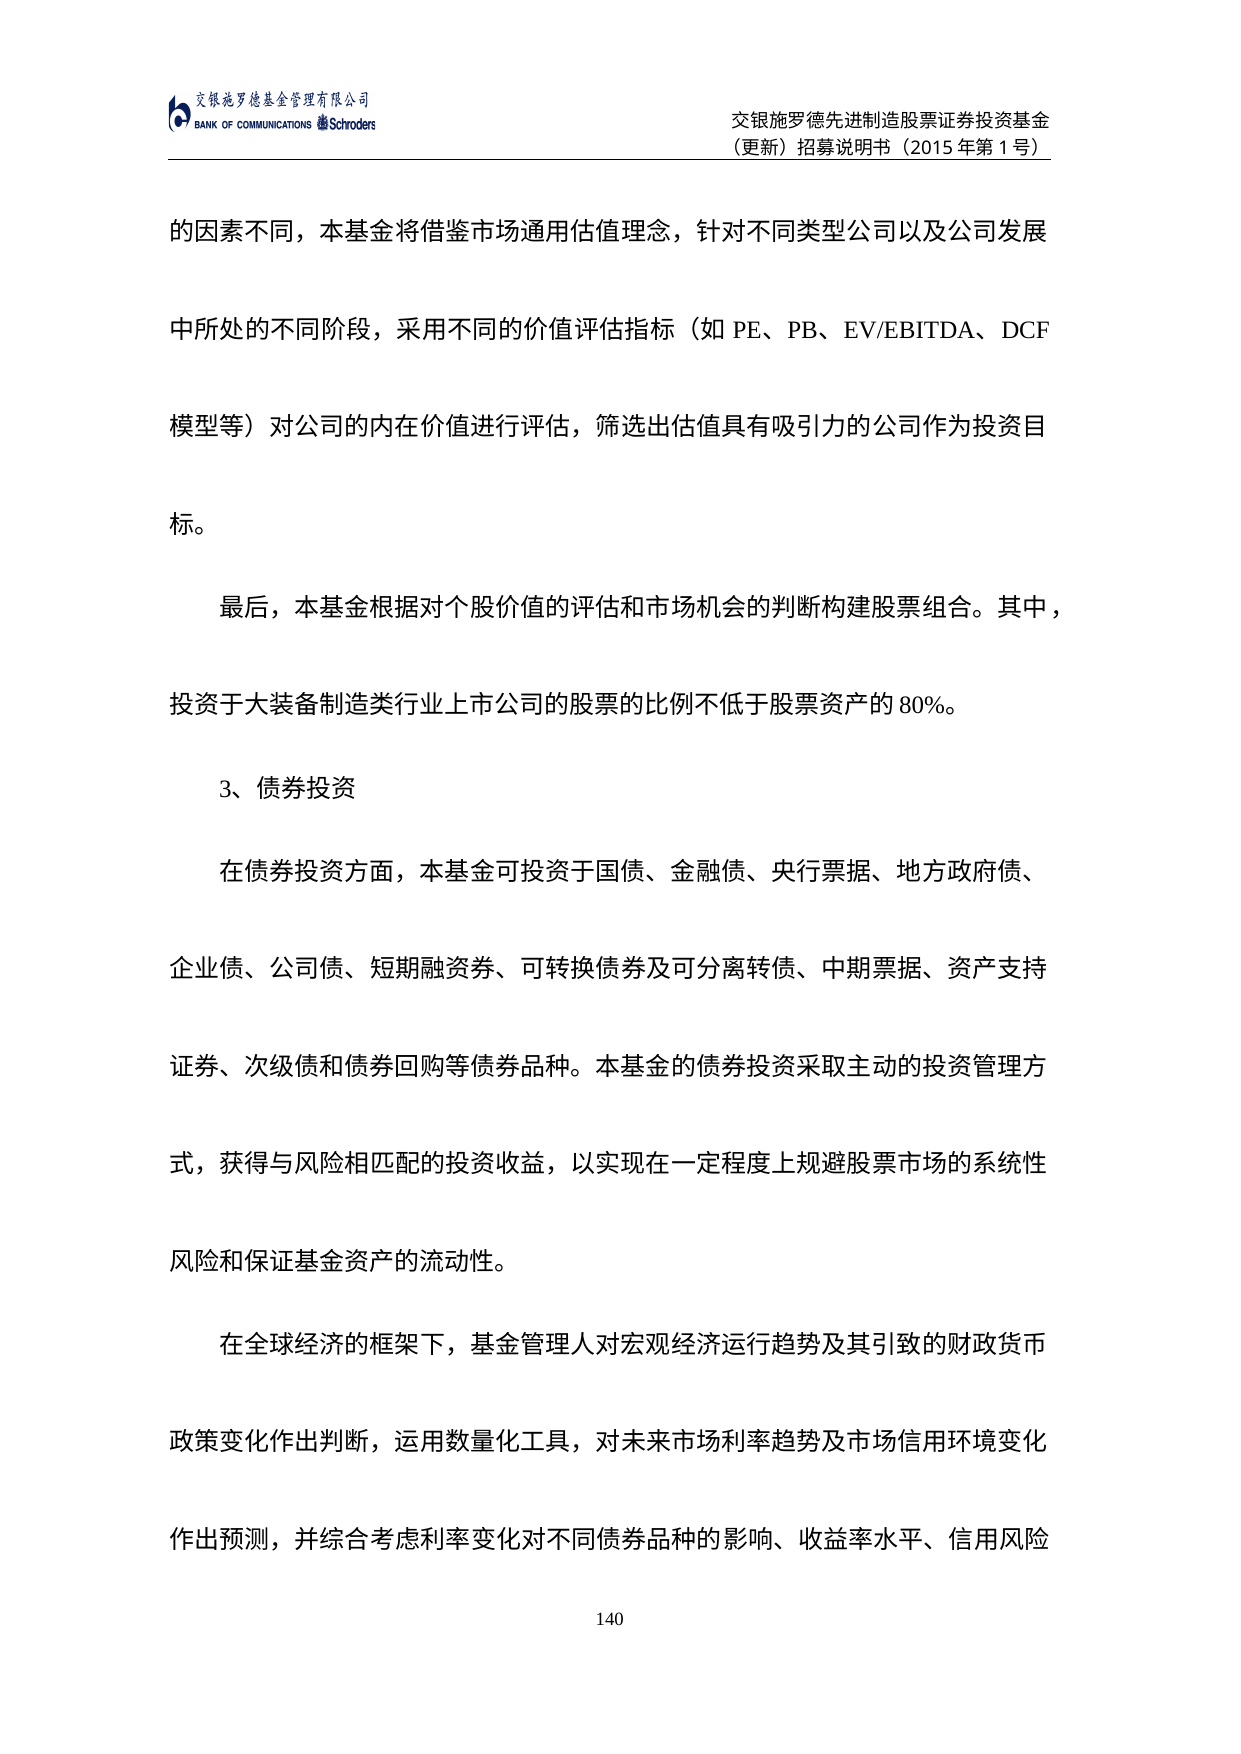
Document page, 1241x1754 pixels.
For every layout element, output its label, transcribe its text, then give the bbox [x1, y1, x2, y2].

picture [168, 91, 376, 132]
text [169, 197, 1050, 555]
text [169, 1310, 1050, 1570]
text 3、债券投资 [169, 754, 1050, 819]
text 最后，本基金根据对个股价值的评估和市场机会的判断构建股票组合。其中，投资于大装备制造类行业上市公司的股票的比例不低于股票资产的80%。 [169, 573, 1050, 736]
text 在债券投资方面，本基金可投资于国债、金融债、央行票据、地方政府债、企业债、公司债、短期融资券、可转换债券及可分离转债、中期票据、资产支持证券、次级债和债券回购等债券品种。本基金的债券投资采取主动的投资管理方式，获得与风险相匹配的投资收益，以实现在一定程度上规避股票市场的系统性风险和保证基金资产的流动性。 [169, 837, 1050, 1292]
